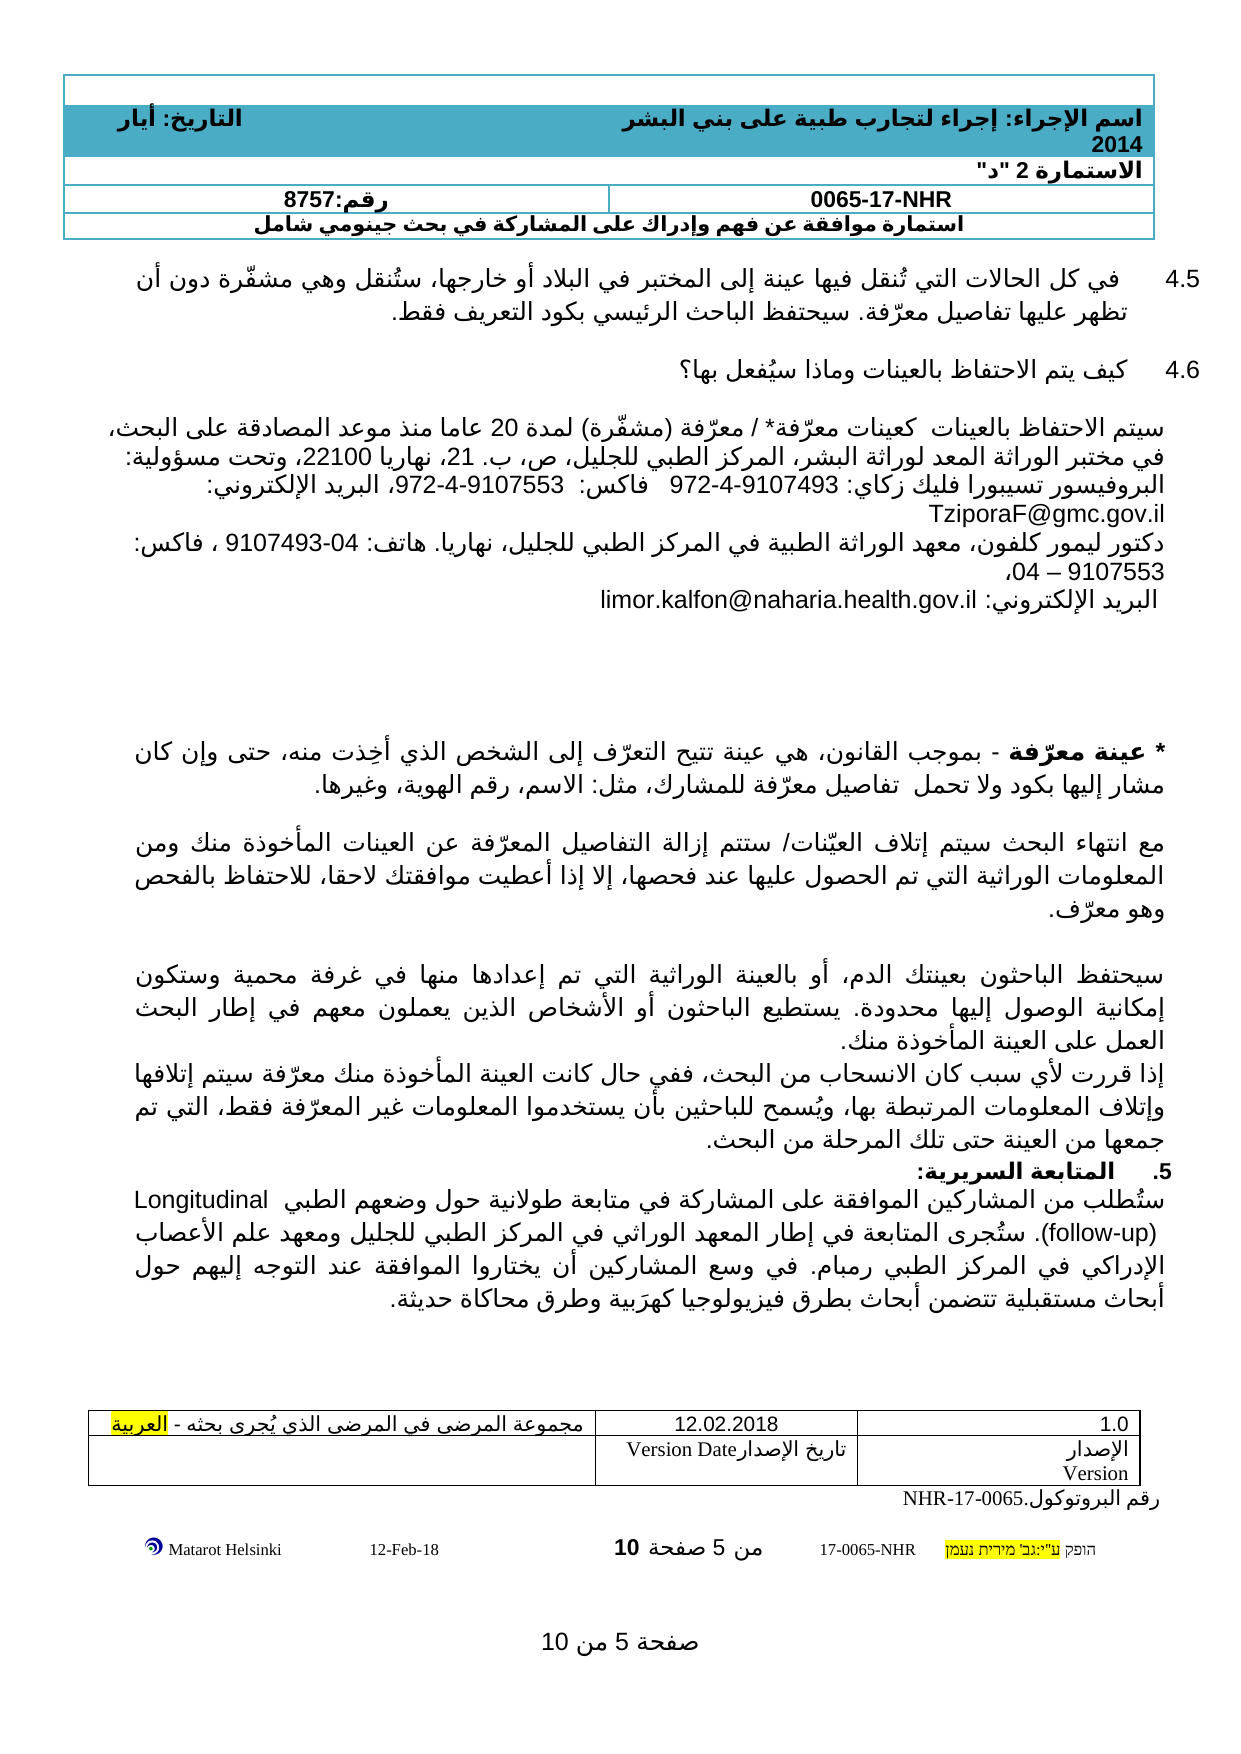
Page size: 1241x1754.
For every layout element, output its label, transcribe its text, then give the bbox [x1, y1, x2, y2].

list المتابعة السريرية: [75, 1158, 1153, 1185]
picture [144, 1536, 164, 1556]
text سيتم الاحتفاظ بالعينات كعينات معرّفة* / معرّفة (مشفّرة) لمدة 20 عاما منذ موعد المصادقة على البحث، في مختبر الوراثة المعد لوراثة البشر، المركز الطبي للجليل، ص، ب. 21، نهاريا 22100‏، وتحت مسؤولية: البروفيسور تسيبورا فليك زكاي: ‏972-4-9107493 ‏ فاكس: ‏972-4-9107553‏،‏‎ البريد الإلكتروني: TziporaF@gmc.gov.il‏ [75, 413, 1165, 528]
list كيف يتم الاحتفاظ بالعينات وماذا سيُفعل بها؟ [134, 355, 1165, 384]
text ستُطلب من المشاركين الموافقة على المشاركة في متابعة طولانية حول وضعهم الطبي Longitudinal follow-up) ‎‏). ستُجرى المتابعة في إطار المعهد الوراثي في المركز الطبي للجليل ومعهد علم الأعصاب الإدراكي في المركز الطبي رمبام. في وسع المشاركين أن يختاروا الموافقة عند التوجه إليهم حول أبحاث مستقبلية تتضمن أبحاث بطرق فيزيولوجيا كهرَبية وطرق محاكاة حديثة. [134, 1185, 1165, 1312]
text سيحتفظ الباحثون بعينتك الدم، أو بالعينة الوراثية التي تم إعدادها منها في غرفة محمية وستكون إمكانية الوصول إليها محدودة. يستطيع الباحثون أو الأشخاص الذين يعملون معهم في إطار البحث العمل على العينة المأخوذة منك. [134, 960, 1165, 1055]
text دكتور ليمور كلفون، معهد الوراثة الطبية في المركز الطبي للجليل، نهاريا. هاتف: ‏9107493-04‏ ، فاكس: ‏9107553‏ – ‏04‏،‏‎ [75, 528, 1165, 586]
text البريد الإلكتروني: limor.kalfon@naharia.health.gov.il‏ [75, 586, 1165, 614]
text مع انتهاء البحث سيتم إتلاف العيّنات/ ستتم إزالة التفاصيل المعرّفة عن العينات المأخوذة منك ومن المعلومات الوراثية التي تم الحصول عليها عند فحصها، إلا إذا أعطيت موافقتك لاحقا، للاحتفاظ بالفحص وهو معرّف. [134, 828, 1165, 923]
text إذا قررت لأي سبب كان الانسحاب من البحث، ففي حال كانت العينة المأخوذة منك معرّفة سيتم إتلافها وإتلاف المعلومات المرتبطة بها، ويُسمح للباحثين بأن يستخدموا المعلومات غير المعرّفة فقط، التي تم جمعها من العينة حتى تلك المرحلة من البحث. [134, 1059, 1165, 1154]
list في كل الحالات التي تُنقل فيها عينة إلى المختبر في البلاد أو خارجها، ستُنقل وهي مشفّرة دون أن تظهر عليها تفاصيل معرّفة. سيحتفظ الباحث الرئيسي بكود التعريف فقط. [134, 264, 1165, 326]
text * عينة معرّفة - بموجب القانون، هي عينة تتيح التعرّف إلى الشخص الذي أخِذت منه، حتى وإن كان مشار إليها بكود ولا تحمل تفاصيل معرّفة للمشارك، مثل: الاسم، رقم الهوية، وغيرها. [134, 737, 1165, 799]
